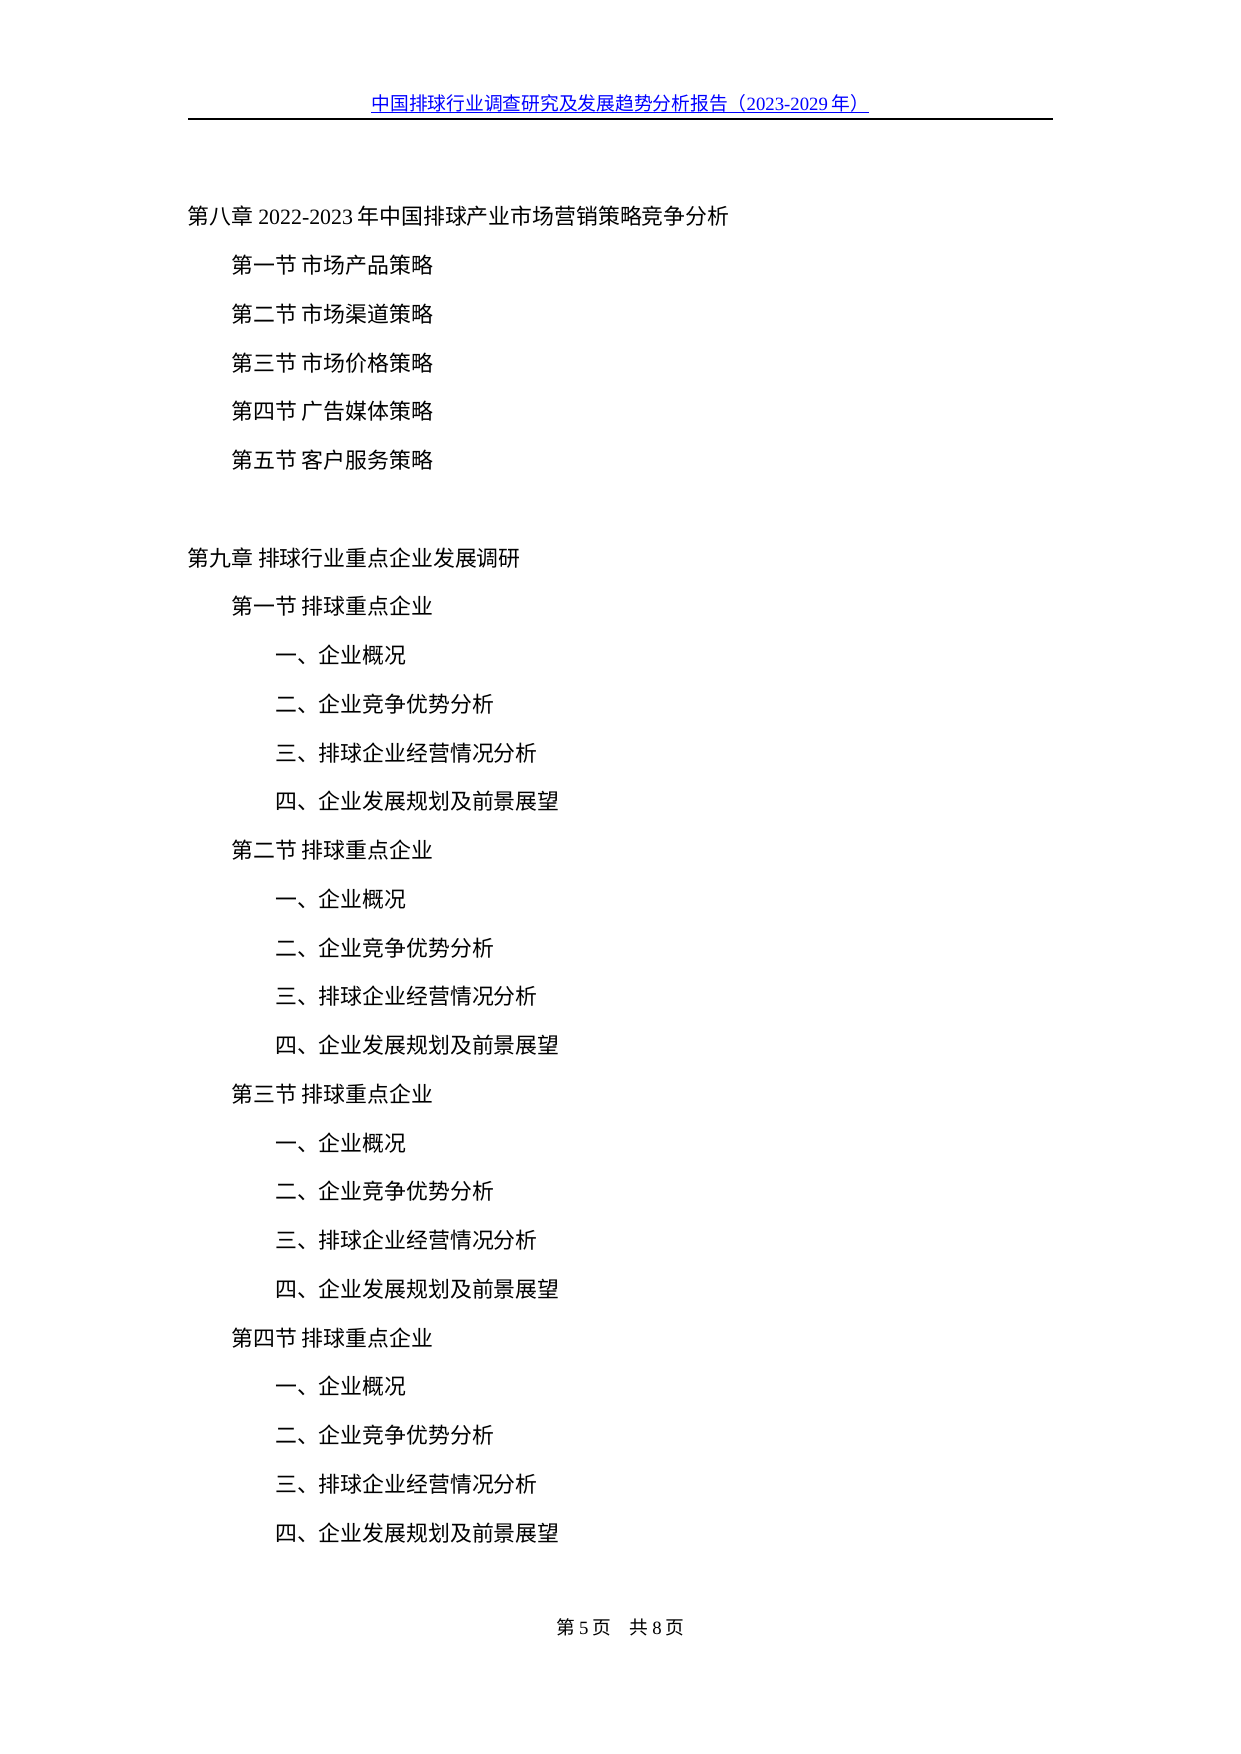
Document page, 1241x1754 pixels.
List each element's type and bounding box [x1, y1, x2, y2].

text [187, 150, 1053, 1548]
